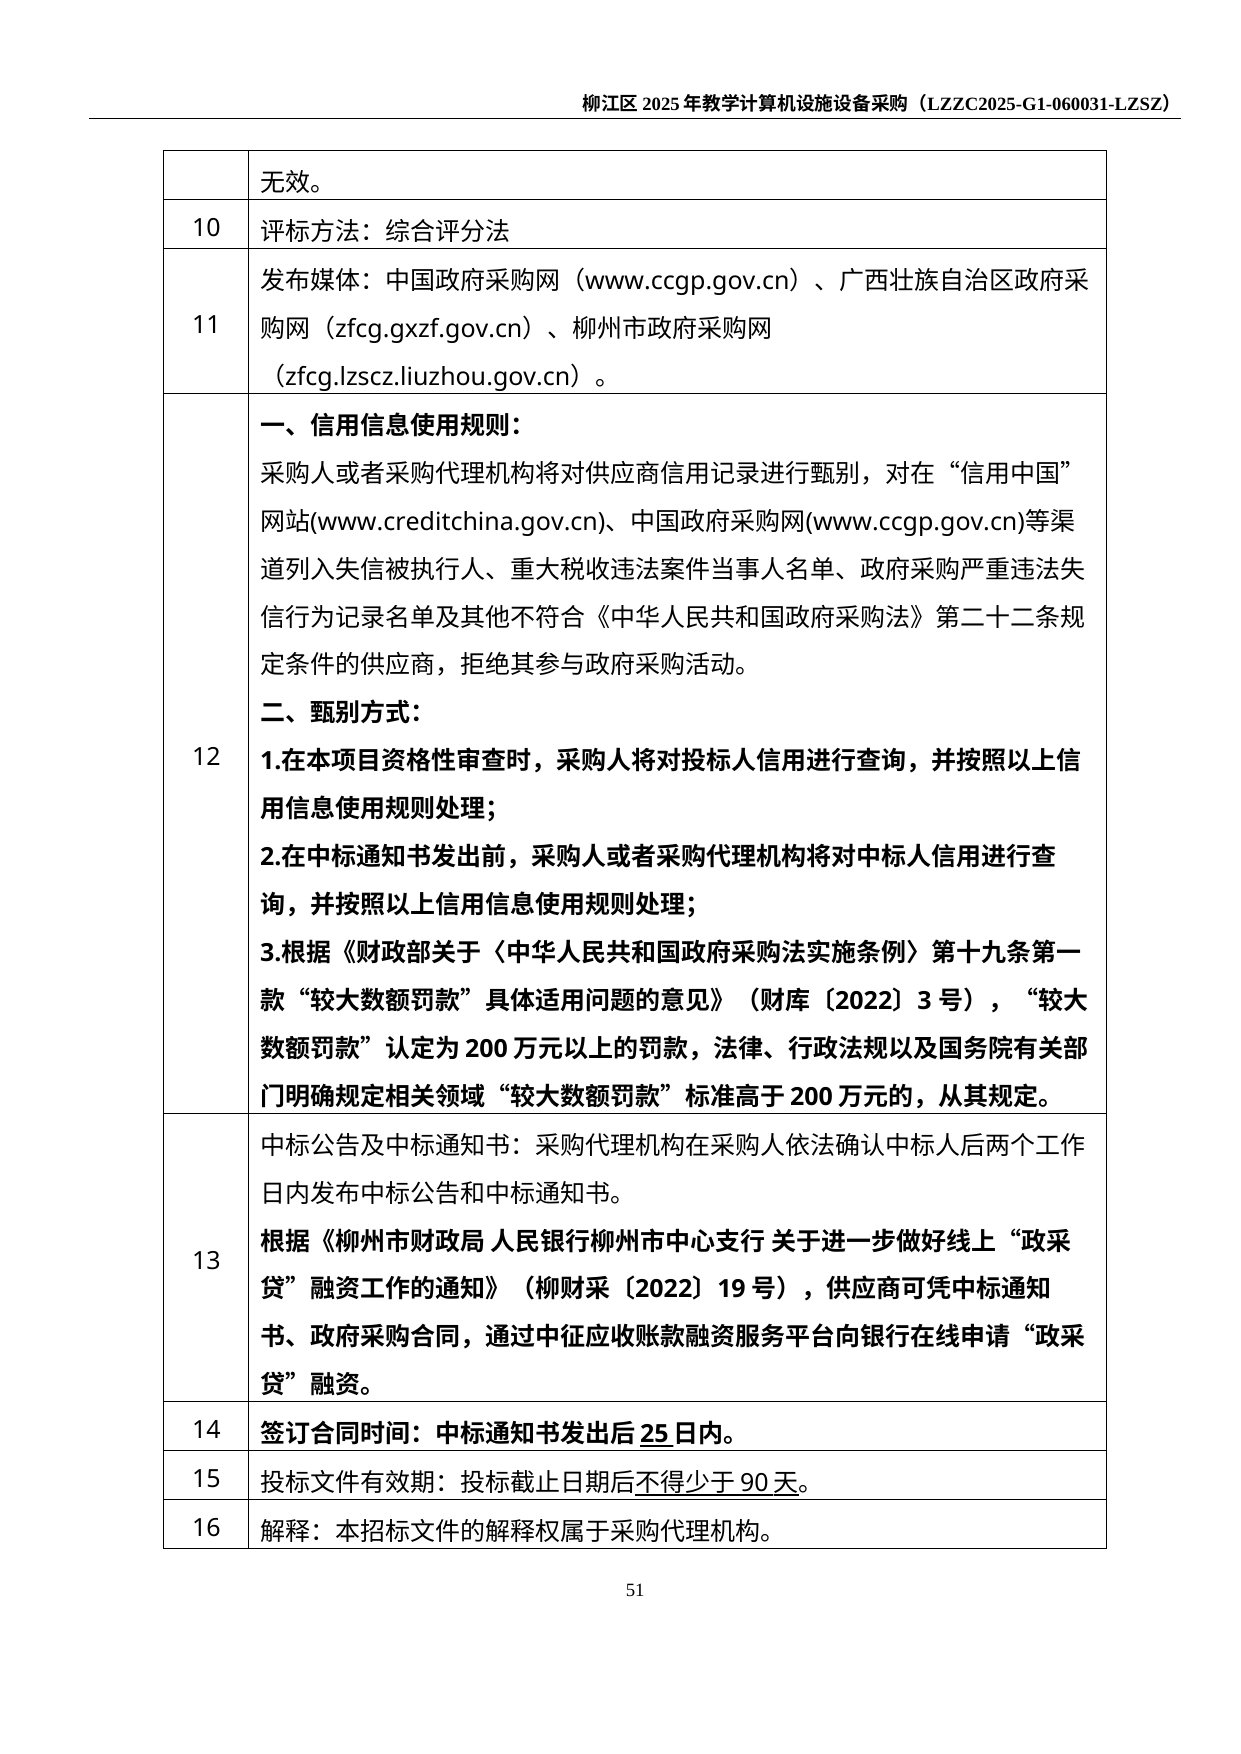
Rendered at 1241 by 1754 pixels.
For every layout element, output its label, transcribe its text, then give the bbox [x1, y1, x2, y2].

table_cell 11 [164, 249, 248, 393]
table_cell 12 [164, 394, 248, 1112]
table_cell 签订合同时间：中标通知书发出后25日内。 [249, 1402, 1106, 1450]
table_cell 发布媒体：中国政府采购网（www.ccgp.gov.cn）、广西壮族自治区政府采购网（zfcg.gxzf.gov.cn）、柳州市政府采购网（zfcg.lzscz.liuzhou.gov.cn）。 [249, 249, 1106, 393]
table_cell 15 [164, 1451, 248, 1499]
table_cell 一、信用信息使用规则： 采购人或者采购代理机构将对供应商信用记录进行甄别，对在“信用中国”网站(www.creditchina.gov.cn)、中国政府采购网(www.ccgp.gov.cn)等渠道列入失信被执行人、重大税收违法案件当事人名单、政府采购严重违法失信行为记录名单及其他不符合《中华人民共和国政府采购法》第二十二条规定条件的供应商，拒绝其参与政府采购活动。 二、甄别方式： 1.在本项目资格性审查时，采购人将对投标人信用进行查询，并按照以上信用信息使用规则处理； 2.在中标通知书发出前，采购人或者采购代理机构将对中标人信用进行查询，并按照以上信用信息使用规则处理； 3.根据《财政部关于〈中华人民共和国政府采购法实施条例〉第十九条第一款“较大数额罚款”具体适用问题的意见》（财库〔2022〕3 号），“较大数额罚款”认定为200万元以上的罚款，法律、行政法规以及国务院有关部门明确规定相关领域“较大数额罚款”标准高于200万元的，从其规定。 [249, 394, 1106, 1112]
table_cell 16 [164, 1500, 248, 1548]
table_cell 评标方法：综合评分法 [249, 200, 1106, 248]
table_cell 解释：本招标文件的解释权属于采购代理机构。 [249, 1500, 1106, 1548]
table_cell 9 [164, 151, 248, 199]
table_cell 10 [164, 200, 248, 248]
table_cell 投标文件有效期：投标截止日期后不得少于90天。 [249, 1451, 1106, 1499]
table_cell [249, 151, 1106, 199]
table_cell 13 [164, 1114, 248, 1401]
table_cell 14 [164, 1402, 248, 1450]
table_cell 中标公告及中标通知书：采购代理机构在采购人依法确认中标人后两个工作日内发布中标公告和中标通知书。 根据《柳州市财政局 人民银行柳州市中心支行 关于进一步做好线上“政采贷”融资工作的通知》（柳财采〔2022〕19号），供应商可凭中标通知书、政府采购合同，通过中征应收账款融资服务平台向银行在线申请“政采贷”融资。 [249, 1114, 1106, 1401]
